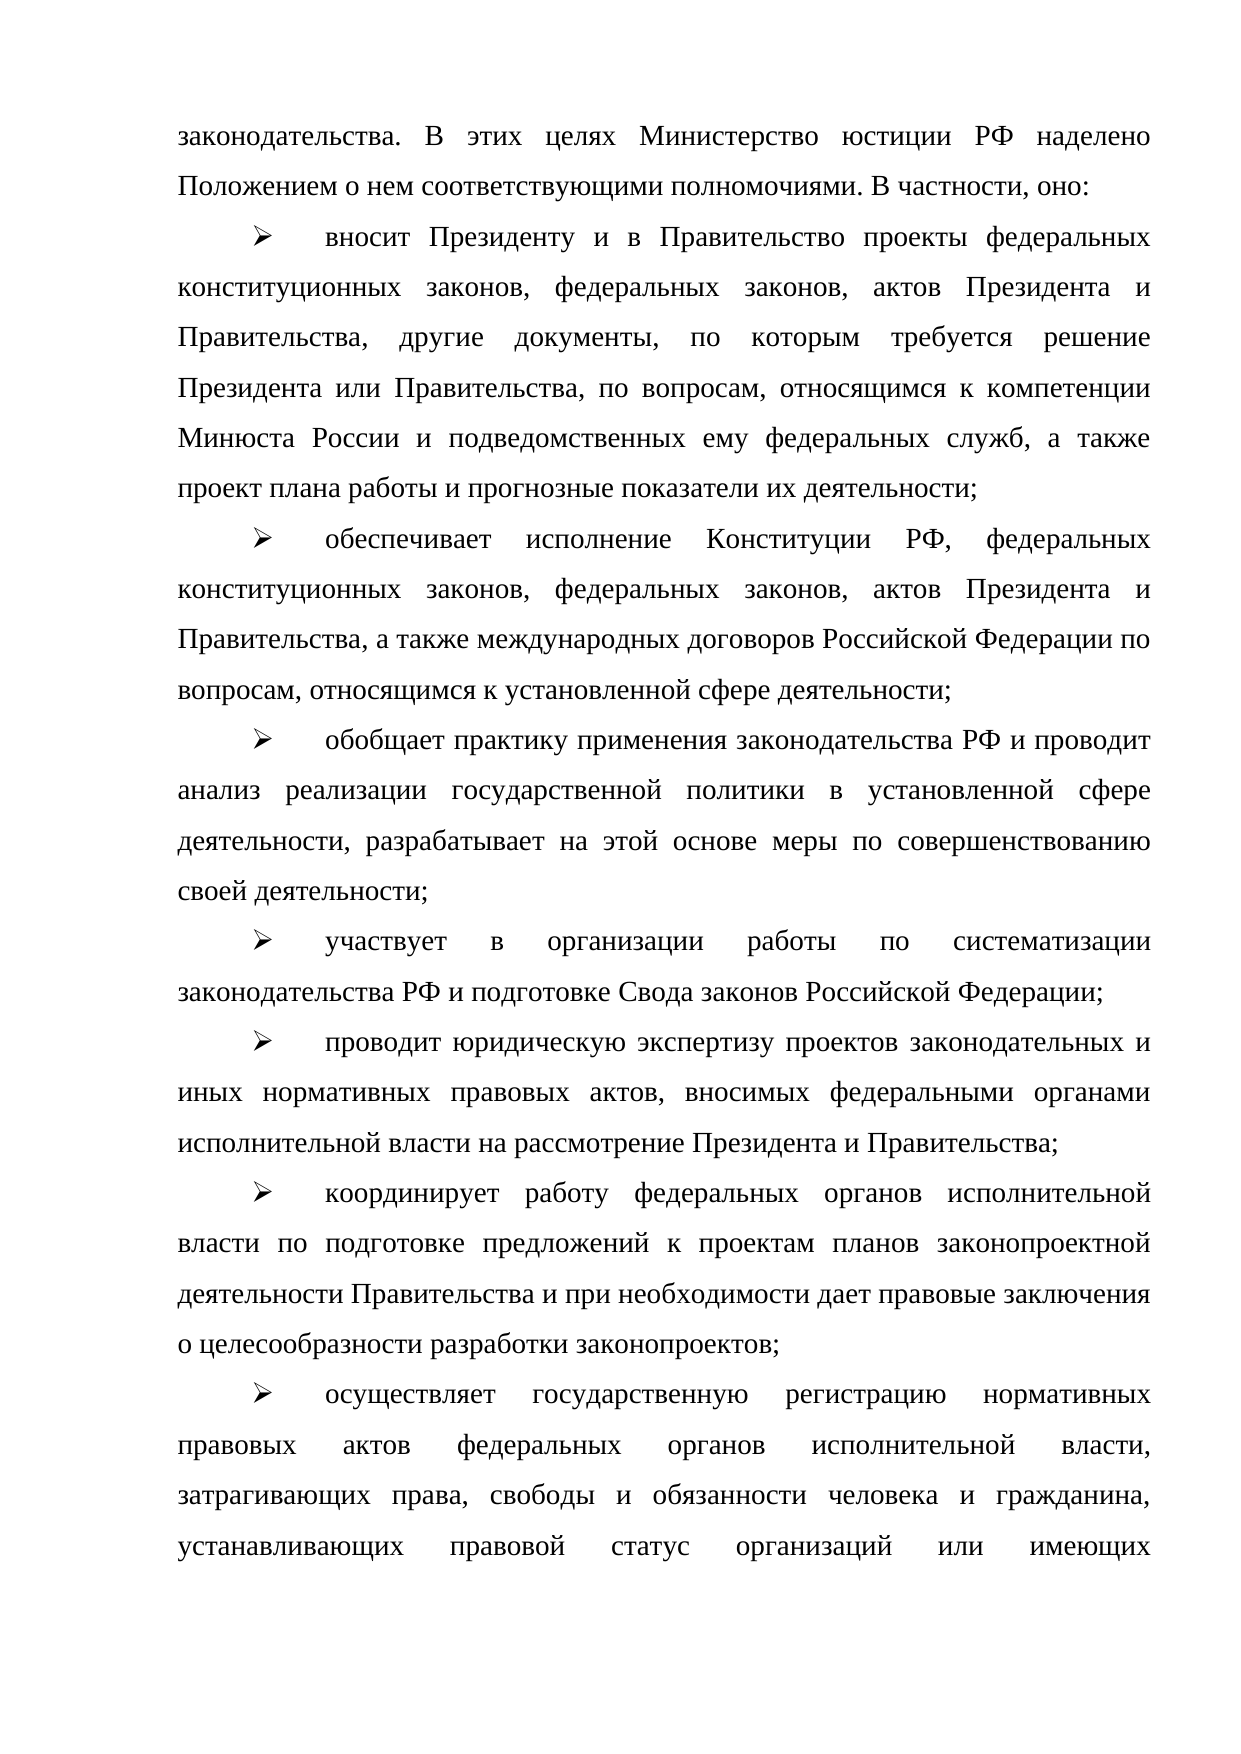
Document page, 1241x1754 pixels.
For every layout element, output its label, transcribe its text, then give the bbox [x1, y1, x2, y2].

list обобщает практику применения законодательства РФ и проводит анализ реализации государственной политики в установленной сфере деятельности, разрабатывает на этой основе меры по совершенствованию своей деятельности; [177, 722, 1152, 907]
list вносит Президенту и в Правительство проекты федеральных конституционных законов, федеральных законов, актов Президента и Правительства, другие документы, по которым требуется решение Президента или Правительства, по вопросам, относящимся к компетенции Минюста России и подведомственных ему федеральных служб, а также проект плана работы и прогнозные показатели их деятельности; [177, 219, 1152, 504]
list проводит юридическую экспертизу проектов законодательных и иных нормативных правовых актов, вносимых федеральными органами исполнительной власти на рассмотрение Президента и Правительства; [177, 1024, 1152, 1158]
list участвует в организации работы по систематизации законодательства РФ и подготовке Свода законов Российской Федерации; [177, 923, 1152, 1007]
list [177, 1377, 1152, 1561]
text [177, 118, 1152, 202]
list обеспечивает исполнение Конституции РФ, федеральных конституционных законов, федеральных законов, актов Президента и Правительства, а также международных договоров Российской Федерации по вопросам, относящимся к установленной сфере деятельности; [177, 521, 1152, 705]
list координирует работу федеральных органов исполнительной власти по подготовке предложений к проектам планов законопроектной деятельности Правительства и при необходимости дает правовые заключения о целесообразности разработки законопроектов; [177, 1175, 1152, 1360]
